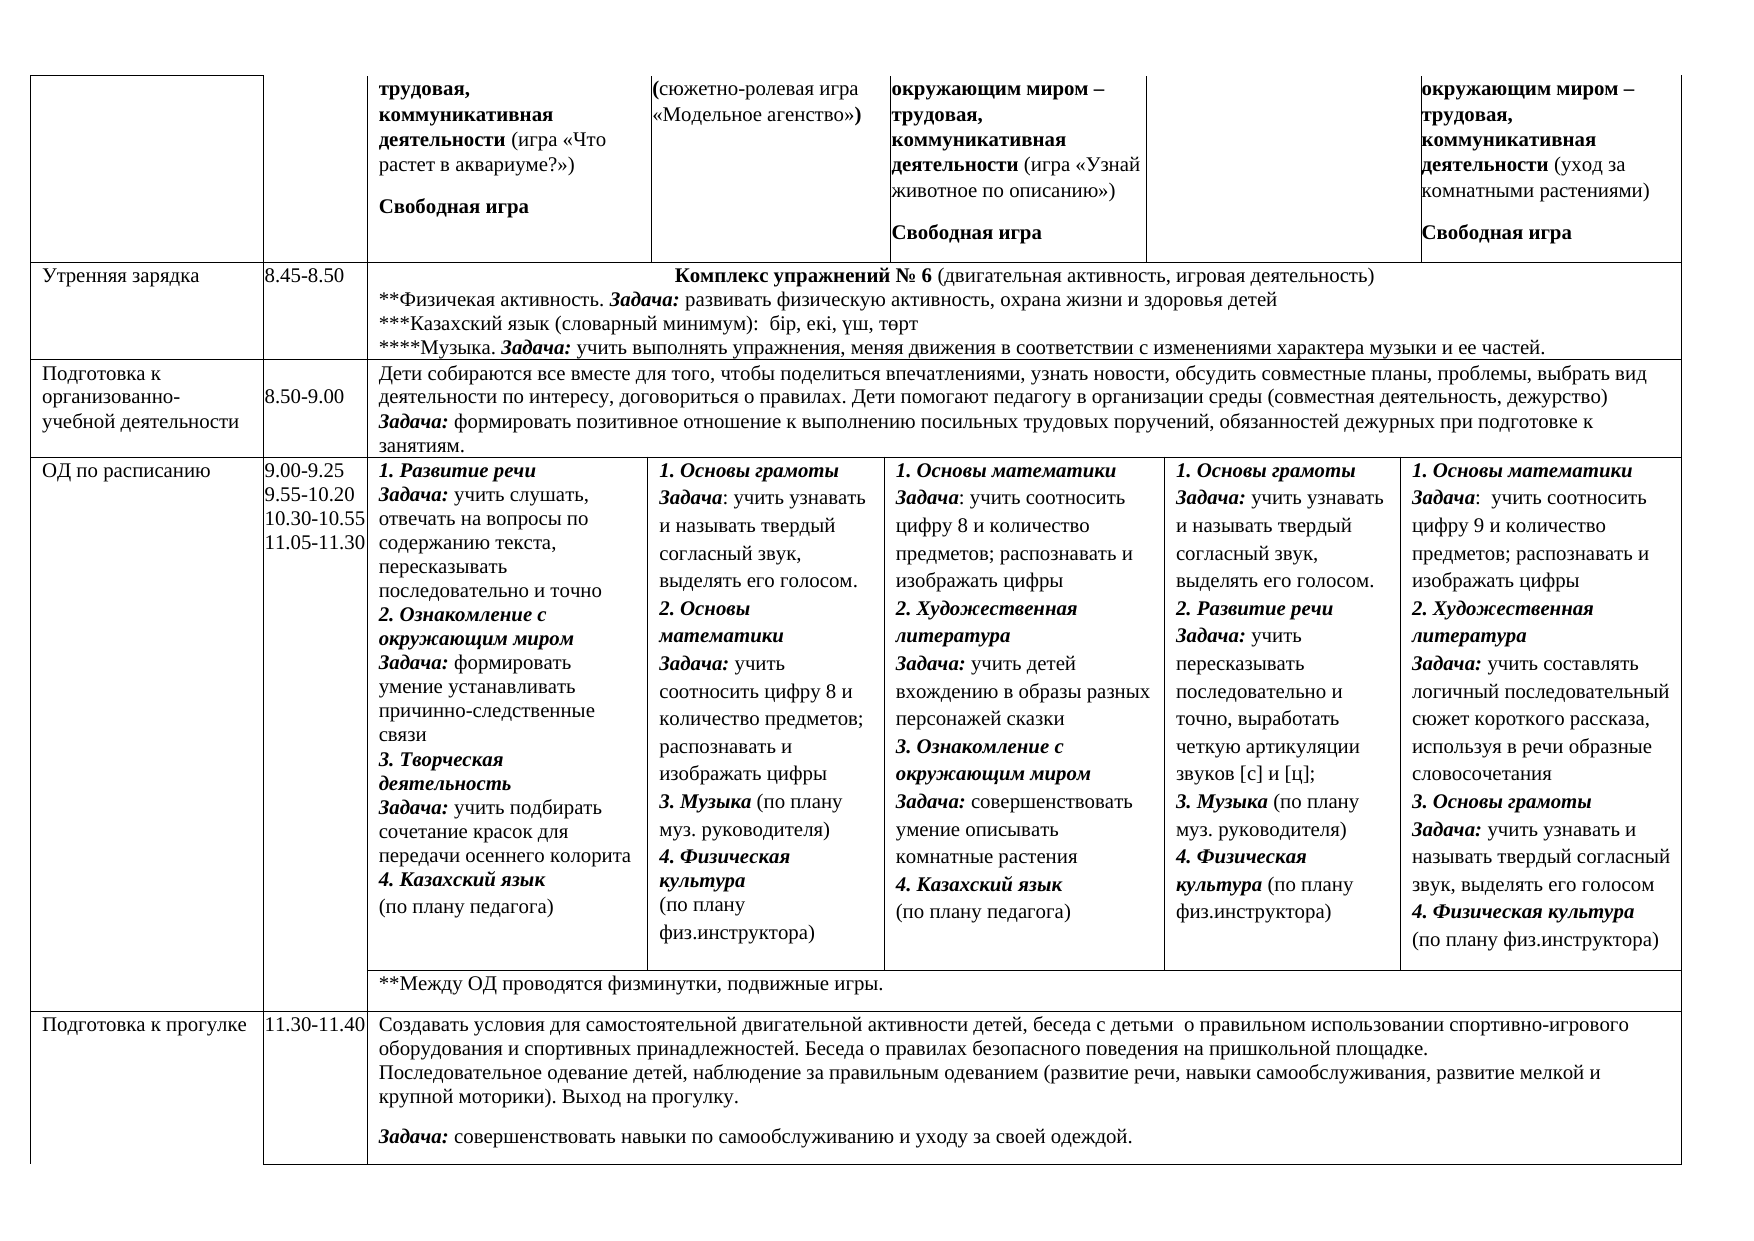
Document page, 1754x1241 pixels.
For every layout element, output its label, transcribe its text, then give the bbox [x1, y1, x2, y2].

table_cell 9.00-9.25 9.55-10.20 10.30-10.55 11.05-11.30 [264, 458, 367, 1011]
table_cell 1. Основы грамоты Задача: учить узнавать и называть твердый согласный звук, выделять его голосом. 2. Основы математики Задача: учить соотносить цифру 8 и количество предметов; распознавать и изображать цифры 3. Музыка (по плану муз. руководителя) 4. Физическая культура (по плану физ.инструктора) [648, 458, 884, 970]
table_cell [1146, 75, 1421, 262]
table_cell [1421, 75, 1681, 262]
table_cell **Между ОД проводятся физминутки, подвижные игры. [368, 971, 1681, 1011]
table_cell 1. Развитие речи Задача: учить слушать, отвечать на вопросы по содержанию текста, пересказывать последовательно и точно 2. Ознакомление с окружающим миром Задача: формировать умение устанавливать причинно-следственные связи 3. Творческая деятельность Задача: учить подбирать сочетание красок для передачи осеннего колорита 4. Казахский язык (по плану педагога) [368, 458, 647, 970]
table_cell Комплекс упражнений № 6 (двигательная активность, игровая деятельность) **Физичекая активность. Задача: развивать физическую активность, охрана жизни и здоровья детей ***Казахский язык (словарный минимум): бір, екі, үш, төрт ****Музыка. Задача: учить выполнять упражнения, меняя движения в соответствии с изменениями характера музыки и ее частей. [368, 263, 1681, 359]
table_cell Дети собираются все вместе для того, чтобы поделиться впечатлениями, узнать новости, обсудить совместные планы, проблемы, выбрать вид деятельности по интересу, договориться о правилах. Дети помогают педагогу в организации среды (совместная деятельность, дежурство) Задача: формировать позитивное отношение к выполнению посильных трудовых поручений, обязанностей дежурных при подготовке к занятиям. [368, 360, 1681, 457]
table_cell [367, 75, 651, 262]
table_cell 8.45-8.50 [264, 263, 367, 359]
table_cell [651, 75, 891, 262]
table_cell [891, 75, 1146, 262]
table_cell 11.30-11.40 [264, 1012, 367, 1163]
table_cell 8.50-9.00 [264, 360, 367, 457]
table_cell 1. Основы математики Задача: учить соотносить цифру 8 и количество предметов; распознавать и изображать цифры 2. Художественная литература Задача: учить детей вхождению в образы разных персонажей сказки 3. Ознакомление с окружающим миром Задача: совершенствовать умение описывать комнатные растения 4. Казахский язык (по плану педагога) [885, 458, 1164, 970]
table_cell Создавать условия для самостоятельной двигательной активности детей, беседа с детьми о правильном использовании спортивно-игрового оборудования и спортивных принадлежностей. Беседа о правилах безопасного поведения на пришкольной площадке. Последовательное одевание детей, наблюдение за правильным одеванием (развитие речи, навыки самообслуживания, развитие мелкой и крупной моторики). Выход на прогулку. Задача: совершенствовать навыки по самообслуживанию и уходу за своей одеждой. [368, 1012, 1681, 1163]
table_cell Подготовка к прогулке [31, 1012, 263, 1163]
table_cell 1. Основы математики Задача: учить соотносить цифру 9 и количество предметов; распознавать и изображать цифры 2. Художественная литература Задача: учить составлять логичный последовательный сюжет короткого рассказа, используя в речи образные словосочетания 3. Основы грамоты Задача: учить узнавать и называть твердый согласный звук, выделять его голосом 4. Физическая культура (по плану физ.инструктора) [1401, 458, 1681, 970]
table_cell 1. Основы грамоты Задача: учить узнавать и называть твердый согласный звук, выделять его голосом. 2. Развитие речи Задача: учить пересказывать последовательно и точно, выработать четкую артикуляции звуков [с] и [ц]; 3. Музыка (по плану муз. руководителя) 4. Физическая культура (по плану физ.инструктора) [1165, 458, 1400, 970]
table_cell Утренняя зарядка [31, 263, 263, 359]
table_cell ОД по расписанию [31, 458, 263, 1011]
table_cell Подготовка к организованно-учебной деятельности [31, 360, 263, 457]
